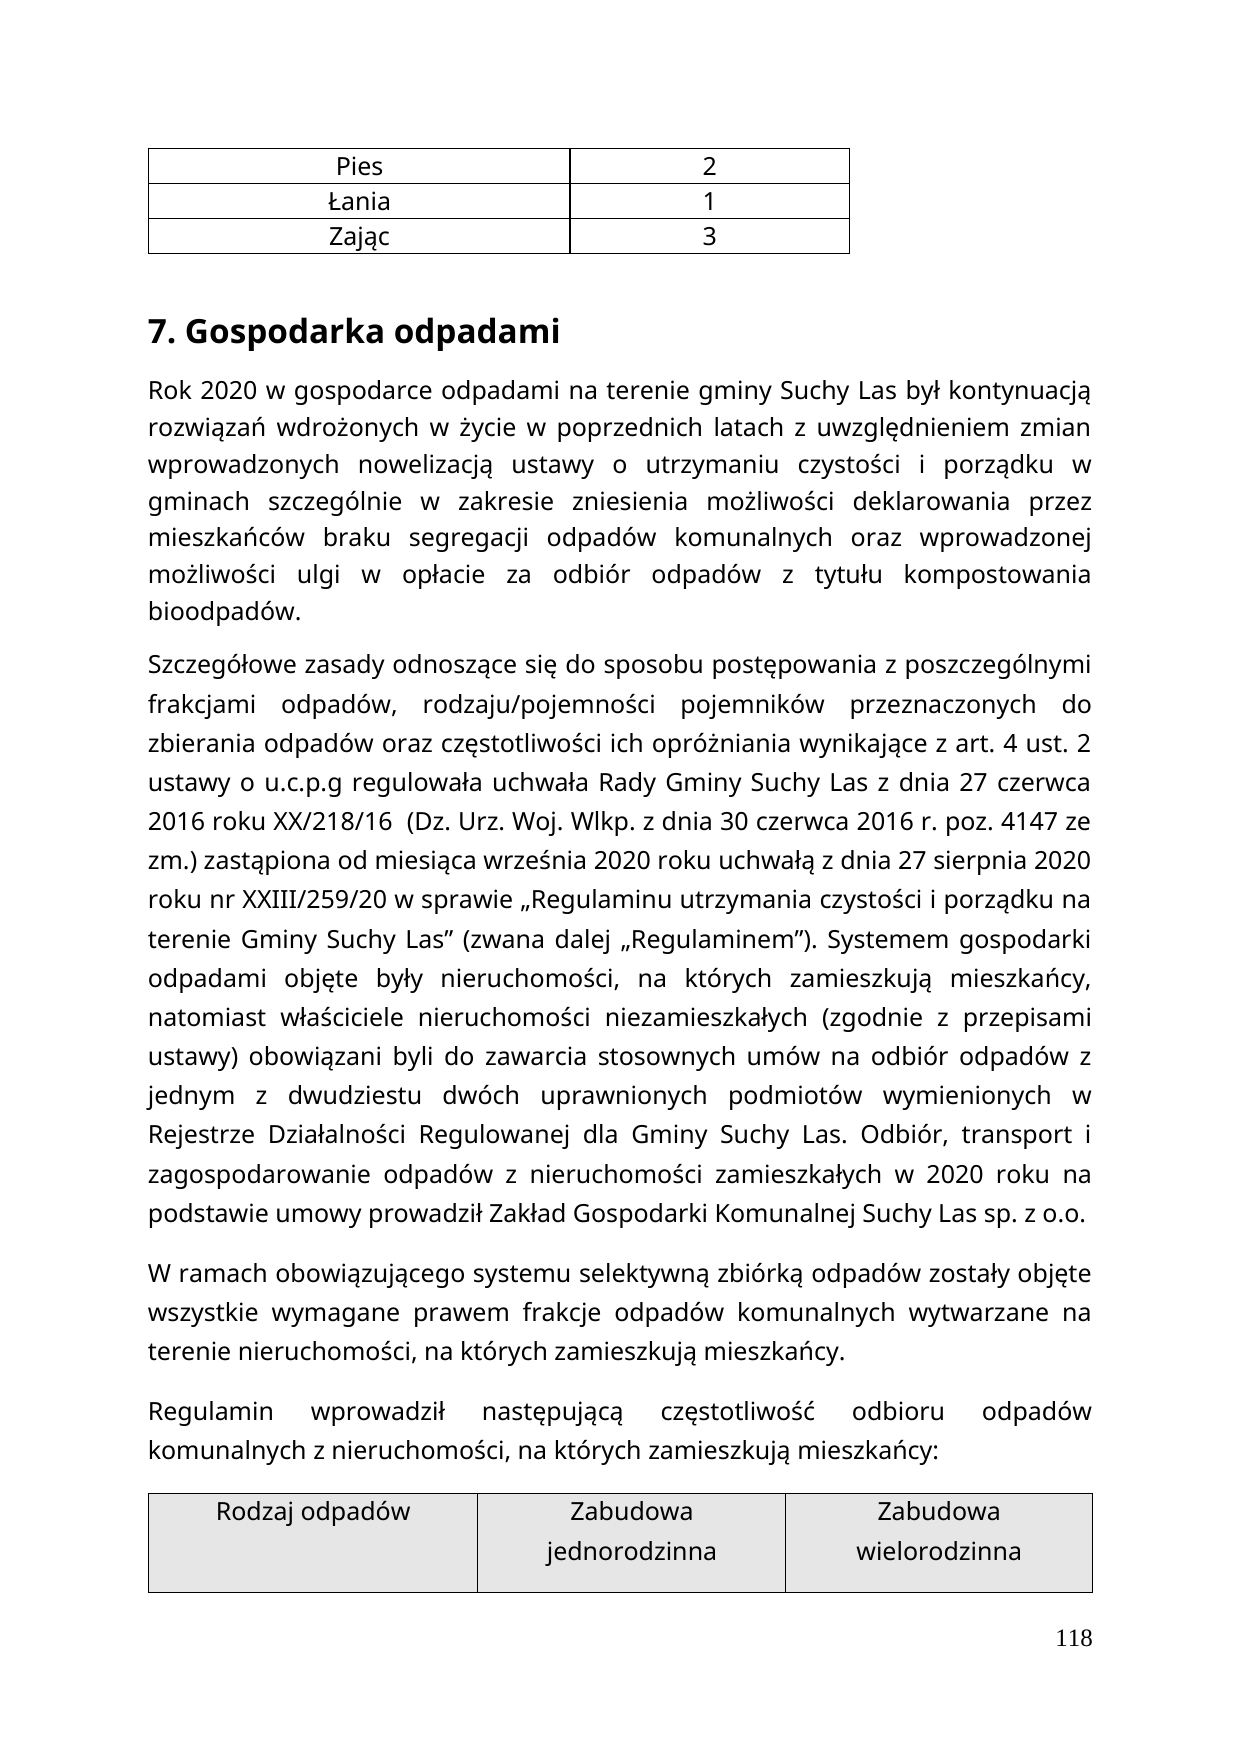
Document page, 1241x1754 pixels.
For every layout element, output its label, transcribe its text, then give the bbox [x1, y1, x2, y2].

text 7. Gospodarka odpadami [148, 307, 1093, 353]
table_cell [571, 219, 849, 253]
text Rok 2020 w gospodarce odpadami na terenie gminy Suchy Las był kontynuacją rozwiązań wdrożonych w życie w poprzednich latach z uwzględnieniem zmian wprowadzonych nowelizacją ustawy o utrzymaniu czystości i porządku w gminach szczególnie w zakresie zniesienia możliwości deklarowania przez mieszkańców braku segregacji odpadów komunalnych oraz wprowadzonej możliwości ulgi w opłacie za odbiór odpadów z tytułu kompostowania bioodpadów. [148, 373, 1093, 628]
text Szczegółowe zasady odnoszące się do sposobu postępowania z poszczególnymi frakcjami odpadów, rodzaju/pojemności pojemników przeznaczonych do zbierania odpadów oraz częstotliwości ich opróżniania wynikające z art. 4 ust. 2 ustawy o u.c.p.g regulowała uchwała Rady Gminy Suchy Las z dnia 27 czerwca 2016 roku XX/218/16 (Dz. Urz. Woj. Wlkp. z dnia 30 czerwca 2016 r. poz. 4147 ze zm.) zastąpiona od miesiąca września 2020 roku uchwałą z dnia 27 sierpnia 2020 roku nr XXIII/259/20 w sprawie „Regulaminu utrzymania czystości i porządku na terenie Gminy Suchy Las” (zwana dalej „Regulaminem”). Systemem gospodarki odpadami objęte były nieruchomości, na których zamieszkują mieszkańcy, natomiast właściciele nieruchomości niezamieszkałych (zgodnie z przepisami ustawy) obowiązani byli do zawarcia stosownych umów na odbiór odpadów z jednym z dwudziestu dwóch uprawnionych podmiotów wymienionych w Rejestrze Działalności Regulowanej dla Gminy Suchy Las. Odbiór, transport i zagospodarowanie odpadów z nieruchomości zamieszkałych w 2020 roku na podstawie umowy prowadził Zakład Gospodarki Komunalnej Suchy Las sp. z o.o. [148, 647, 1093, 1229]
text W ramach obowiązującego systemu selektywną zbiórką odpadów zostały objęte wszystkie wymagane prawem frakcje odpadów komunalnych wytwarzane na terenie nieruchomości, na których zamieszkują mieszkańcy. [148, 1255, 1093, 1368]
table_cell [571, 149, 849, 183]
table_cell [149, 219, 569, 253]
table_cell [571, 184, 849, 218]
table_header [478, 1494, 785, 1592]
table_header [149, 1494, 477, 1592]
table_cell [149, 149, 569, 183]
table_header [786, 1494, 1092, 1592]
text Regulamin wprowadził następującą częstotliwość odbioru odpadów komunalnych z nieruchomości, na których zamieszkują mieszkańcy: [148, 1394, 1093, 1467]
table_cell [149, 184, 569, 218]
